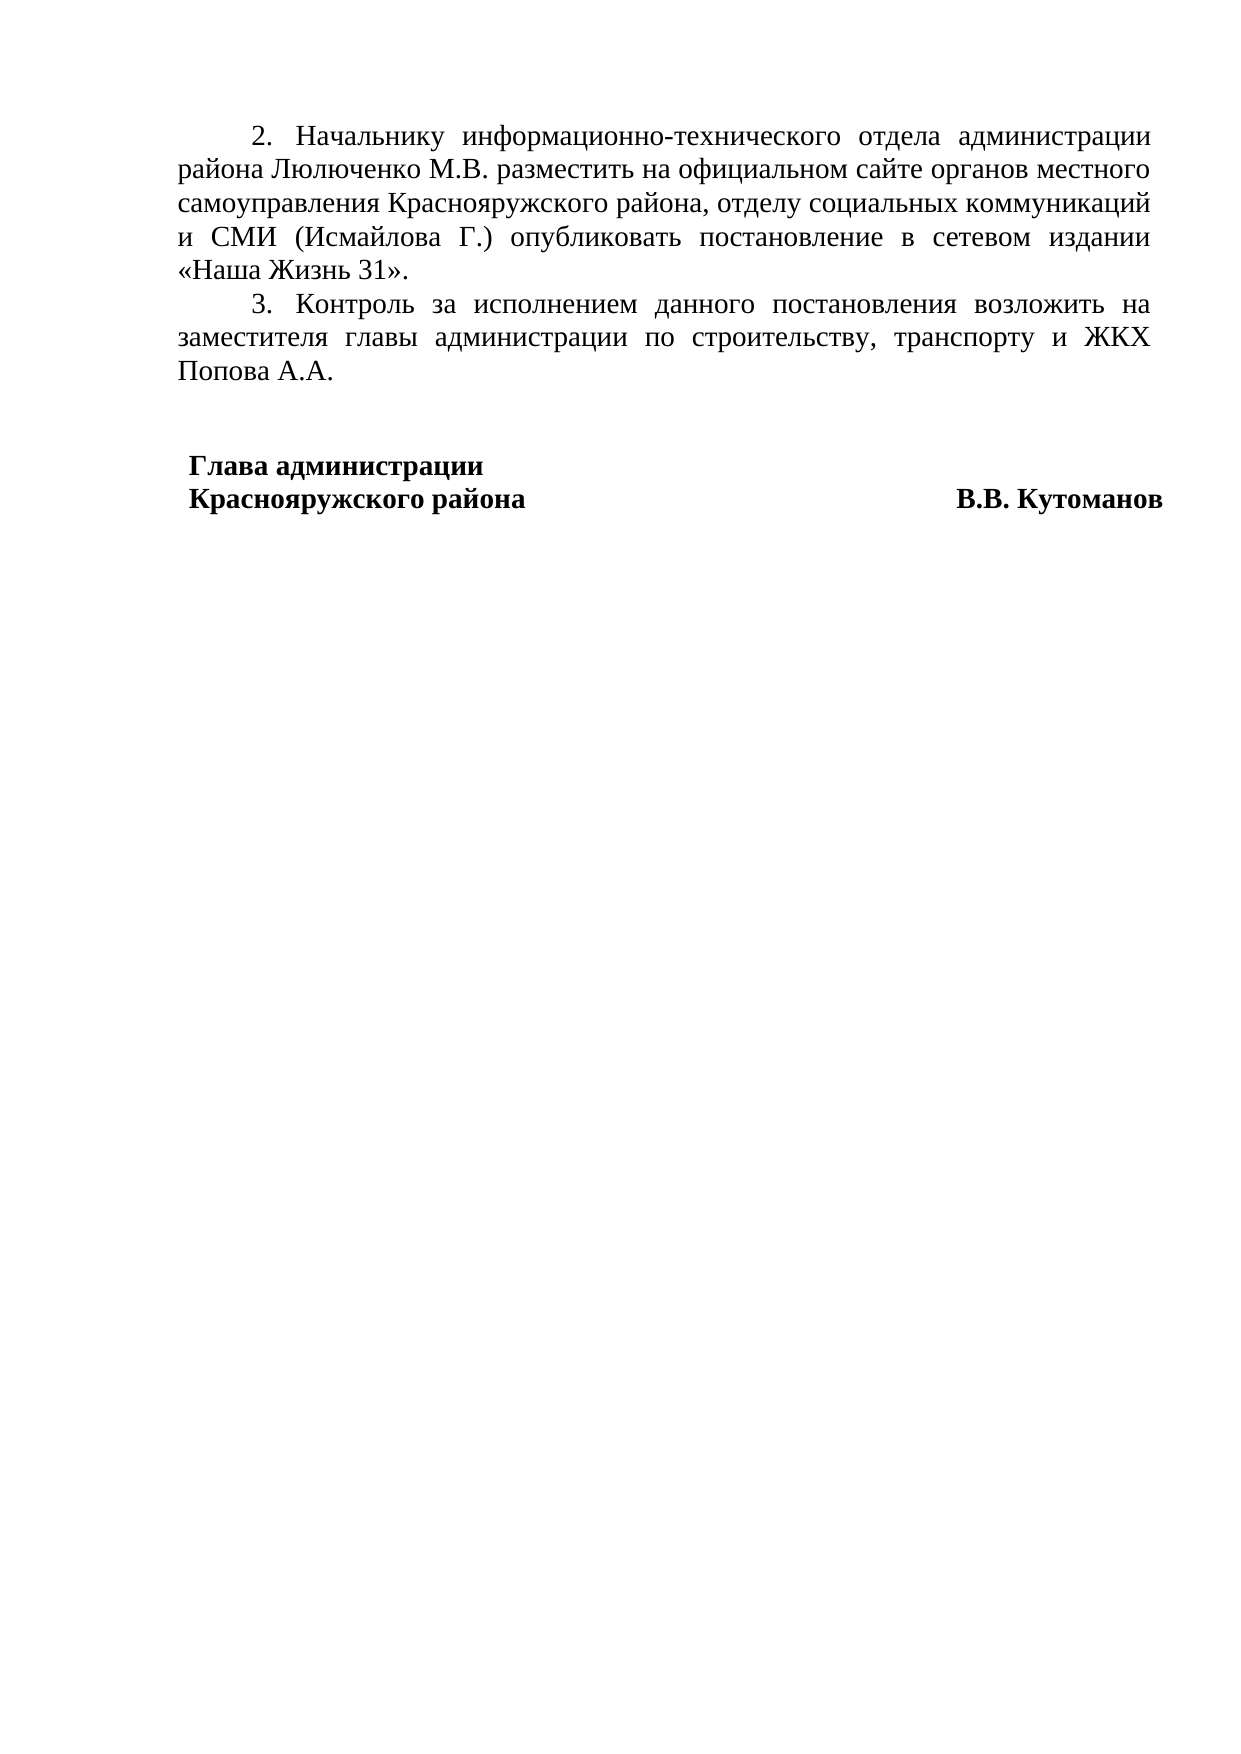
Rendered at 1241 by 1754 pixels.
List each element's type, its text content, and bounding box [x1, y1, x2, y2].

table_header В.В. Кутоманов [676, 448, 1174, 515]
list Начальнику информационно-технического отдела администрации района Люлюченко М.В. разместить на официальном сайте органов местного самоуправления Краснояружского района, отделу социальных коммуникаций и СМИ (Исмайлова Г.) опубликовать постановление в сетевом издании «Наша Жизнь 31». [177, 118, 1152, 286]
table_header Глава администрации Краснояружского района [177, 448, 676, 515]
list Контроль за исполнением данного постановления возложить на заместителя главы администрации по строительству, транспорту и ЖКХ Попова А.А. [177, 286, 1152, 386]
